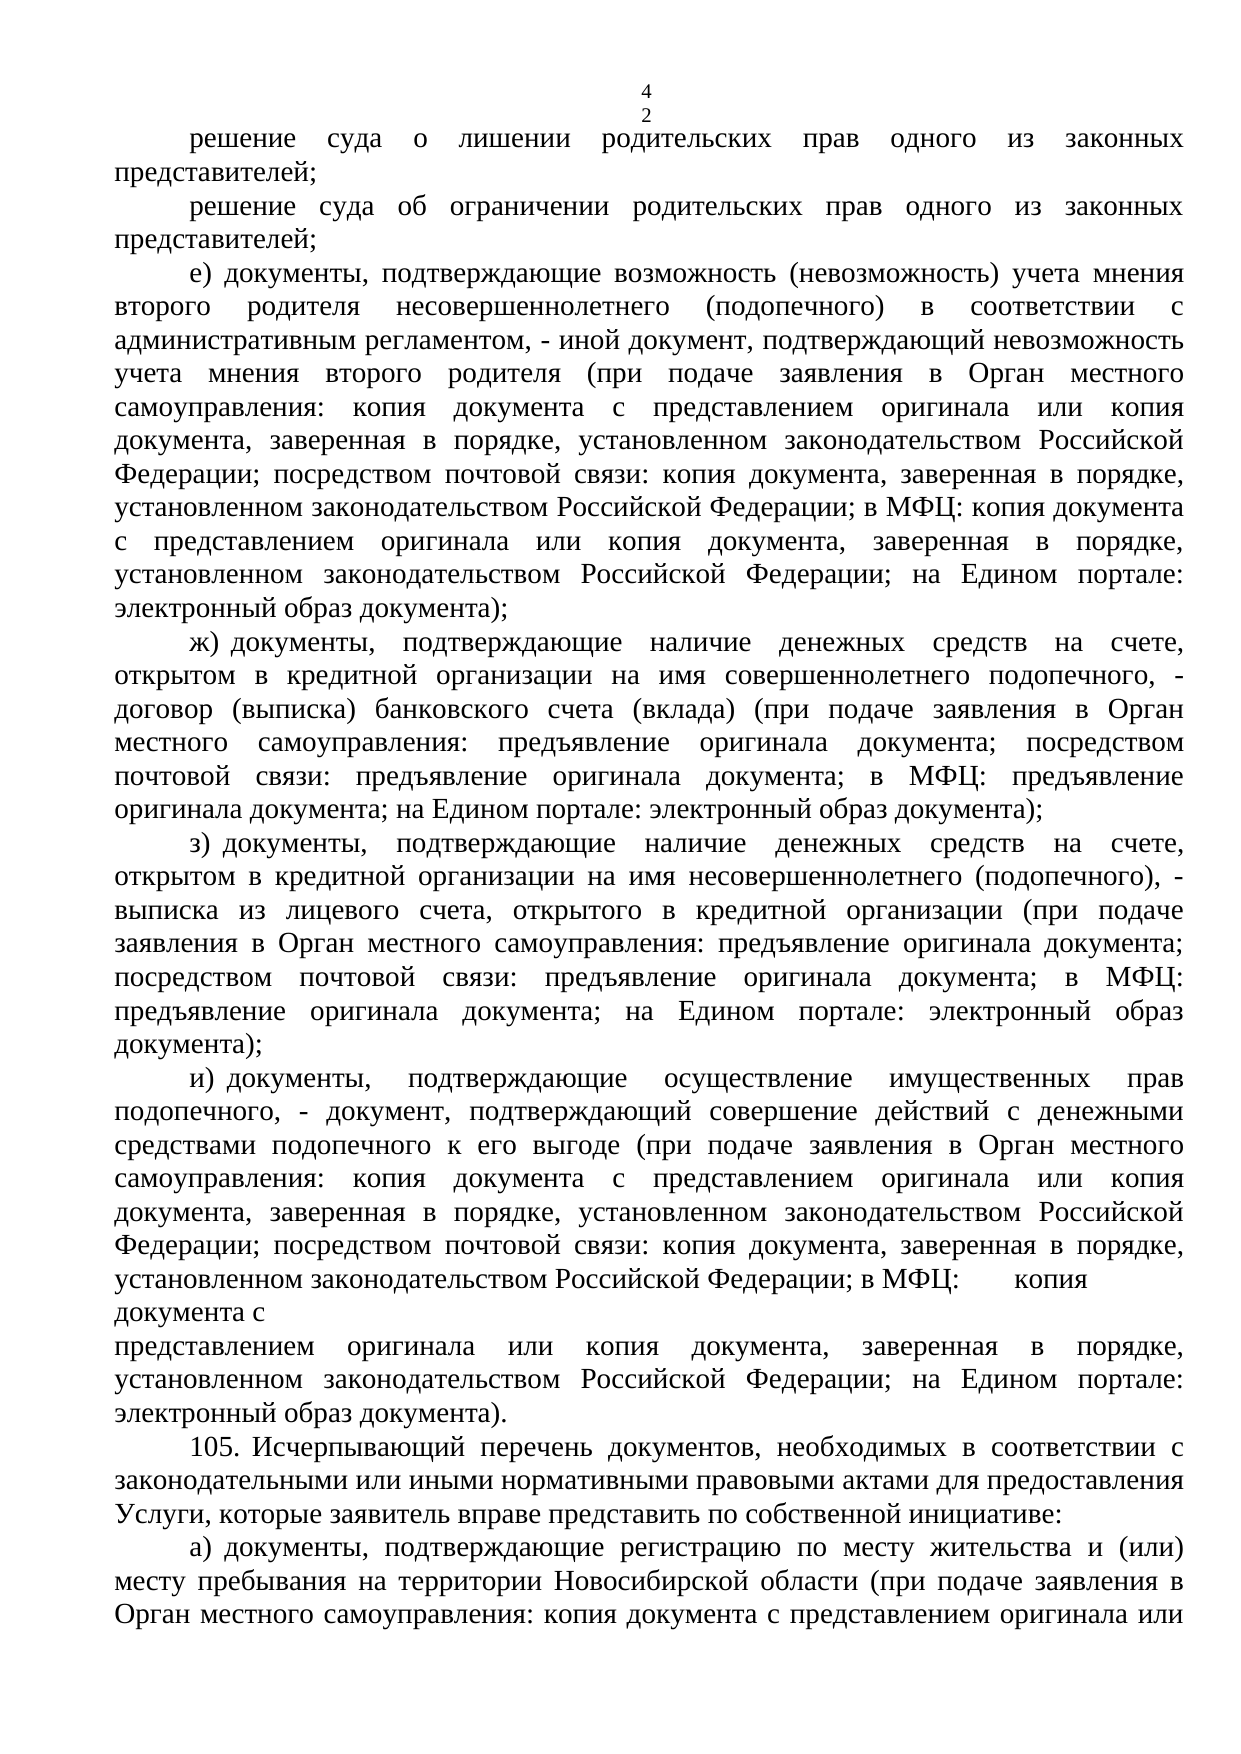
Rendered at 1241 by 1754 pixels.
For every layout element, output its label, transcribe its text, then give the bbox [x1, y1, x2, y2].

list документы, подтверждающие осуществление имущественных прав подопечного, - документ, подтверждающий совершение действий с денежными средствами подопечного к его выгоде (при подаче заявления в Орган местного самоуправления: копия документа с представлением оригинала или копия документа, заверенная в порядке, установленном законодательством Российской Федерации; посредством почтовой связи: копия документа, заверенная в порядке, установленном законодательством Российской Федерации; в МФЦ: копия документа с [114, 1060, 1185, 1328]
text представлением оригинала или копия документа, заверенная в порядке, установленном законодательством Российской Федерации; на Едином портале: электронный образ документа). [114, 1328, 1185, 1429]
text решение суда о лишении родительских прав одного из законных представителей; [114, 121, 1185, 188]
list документы, подтверждающие возможность (невозможность) учета мнения второго родителя несовершеннолетнего (подопечного) в соответствии с административным регламентом, - иной документ, подтверждающий невозможность учета мнения второго родителя (при подаче заявления в Орган местного самоуправления: копия документа с представлением оригинала или копия документа, заверенная в порядке, установленном законодательством Российской Федерации; посредством почтовой связи: копия документа, заверенная в порядке, установленном законодательством Российской Федерации; в МФЦ: копия документа с представлением оригинала или копия документа, заверенная в порядке, установленном законодательством Российской Федерации; на Едином портале: электронный образ документа); [114, 255, 1185, 624]
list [114, 1529, 1185, 1630]
list Исчерпывающий перечень документов, необходимых в соответствии с законодательными или иными нормативными правовыми актами для предоставления Услуги, которые заявитель вправе представить по собственной инициативе: [114, 1429, 1185, 1529]
text решение суда об ограничении родительских прав одного из законных представителей; [114, 188, 1185, 255]
list документы, подтверждающие наличие денежных средств на счете, открытом в кредитной организации на имя несовершеннолетнего (подопечного), - выписка из лицевого счета, открытого в кредитной организации (при подаче заявления в Орган местного самоуправления: предъявление оригинала документа; посредством почтовой связи: предъявление оригинала документа; в МФЦ: предъявление оригинала документа; на Едином портале: электронный образ документа); [114, 825, 1185, 1060]
list документы, подтверждающие наличие денежных средств на счете, открытом в кредитной организации на имя совершеннолетнего подопечного, - договор (выписка) банковского счета (вклада) (при подаче заявления в Орган местного самоуправления: предъявление оригинала документа; посредством почтовой связи: предъявление оригинала документа; в МФЦ: предъявление оригинала документа; на Едином портале: электронный образ документа); [114, 624, 1185, 825]
